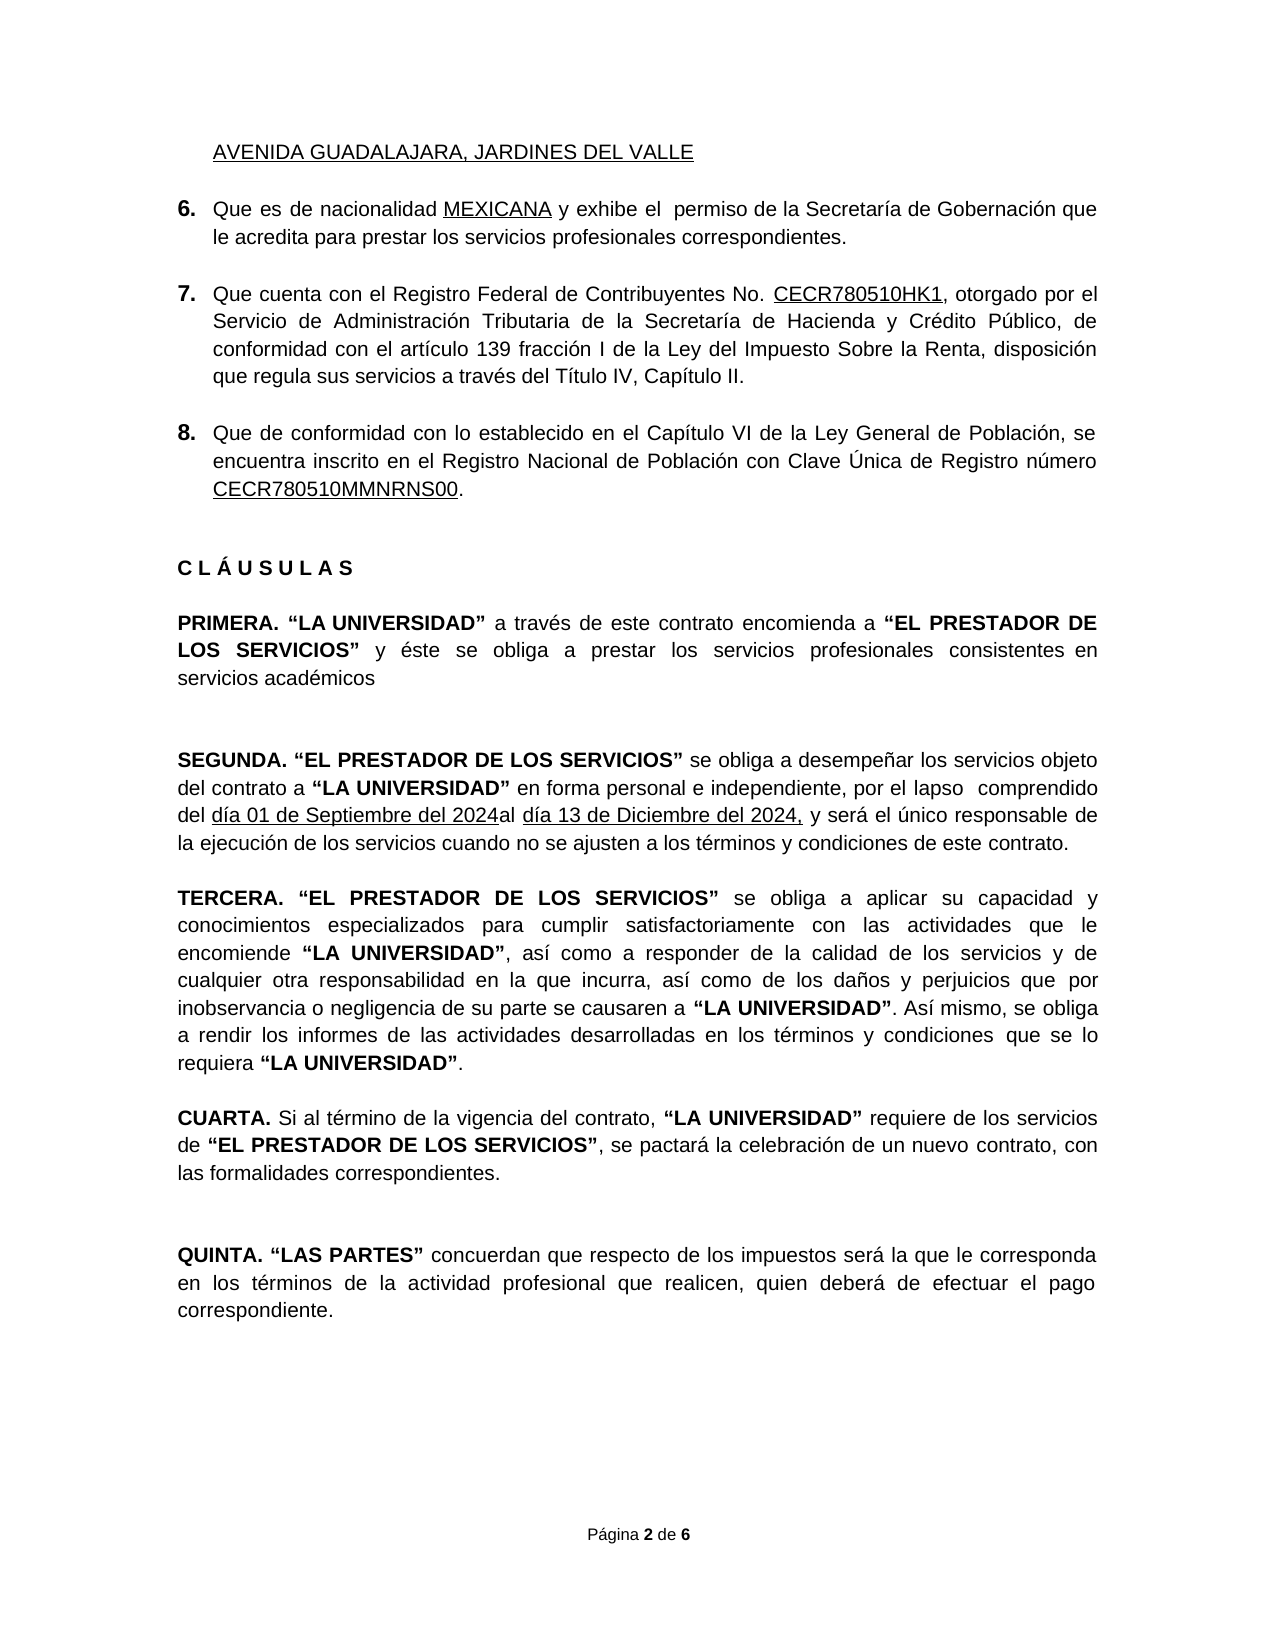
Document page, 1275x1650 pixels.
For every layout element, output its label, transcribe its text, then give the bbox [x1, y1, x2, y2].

text SEGUNDA. “EL PRESTADOR DE LOS SERVICIOS” se obliga a desempeñar los servicios objeto del contrato a “LA UNIVERSIDAD” en forma personal e independiente, por el lapso comprendido del día 01 de Septiembre del 2024 al día 13 de Diciembre del 2024, y será el único responsable de la ejecución de los servicios cuando no se ajusten a los términos y condiciones de este contrato. [177, 748, 1098, 855]
subtitle C L Á U S U L A S [177, 556, 1098, 580]
list Que de conformidad con lo establecido en el Capítulo VI de la Ley General de Población, se encuentra inscrito en el Registro Nacional de Población con Clave Única de Registro número CECR780510MMNRNS00. [177, 419, 1098, 501]
text QUINTA. “LAS PARTES” concuerdan que respecto de los impuestos será la que le corresponda en los términos de la actividad profesional que realicen, quien deberá de efectuar el pago correspondiente. [177, 1243, 1098, 1322]
list Que es de nacionalidad MEXICANA y exhibe el permiso de la Secretaría de Gobernación que le acredita para prestar los servicios profesionales correspondientes. [177, 194, 1098, 248]
text CUARTA. Si al término de la vigencia del contrato, “LA UNIVERSIDAD” requiere de los servicios de “EL PRESTADOR DE LOS SERVICIOS”, se pactará la celebración de un nuevo contrato, con las formalidades correspondientes. [177, 1106, 1098, 1185]
list Que cuenta con el Registro Federal de Contribuyentes No. CECR780510HK1, otorgado por el Servicio de Administración Tributaria de la Secretaría de Hacienda y Crédito Público, de conformidad con el artículo 139 fracción I de la Ley del Impuesto Sobre la Renta, disposición que regula sus servicios a través del Título IV, Capítulo II. [177, 279, 1098, 388]
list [177, 139, 1098, 163]
text PRIMERA. “LA UNIVERSIDAD” a través de este contrato encomienda a “EL PRESTADOR DE LOS SERVICIOS” y éste se obliga a prestar los servicios profesionales consistentes en servicios académicos [177, 611, 1098, 690]
text TERCERA. “EL PRESTADOR DE LOS SERVICIOS” se obliga a aplicar su capacidad y conocimientos especializados para cumplir satisfactoriamente con las actividades que le encomiende “LA UNIVERSIDAD”, así como a responder de la calidad de los servicios y de cualquier otra responsabilidad en la que incurra, así como de los daños y perjuicios que por inobservancia o negligencia de su parte se causaren a “LA UNIVERSIDAD”. Así mismo, se obliga a rendir los informes de las actividades desarrolladas en los términos y condiciones que se lo requiera “LA UNIVERSIDAD”. [177, 886, 1098, 1075]
